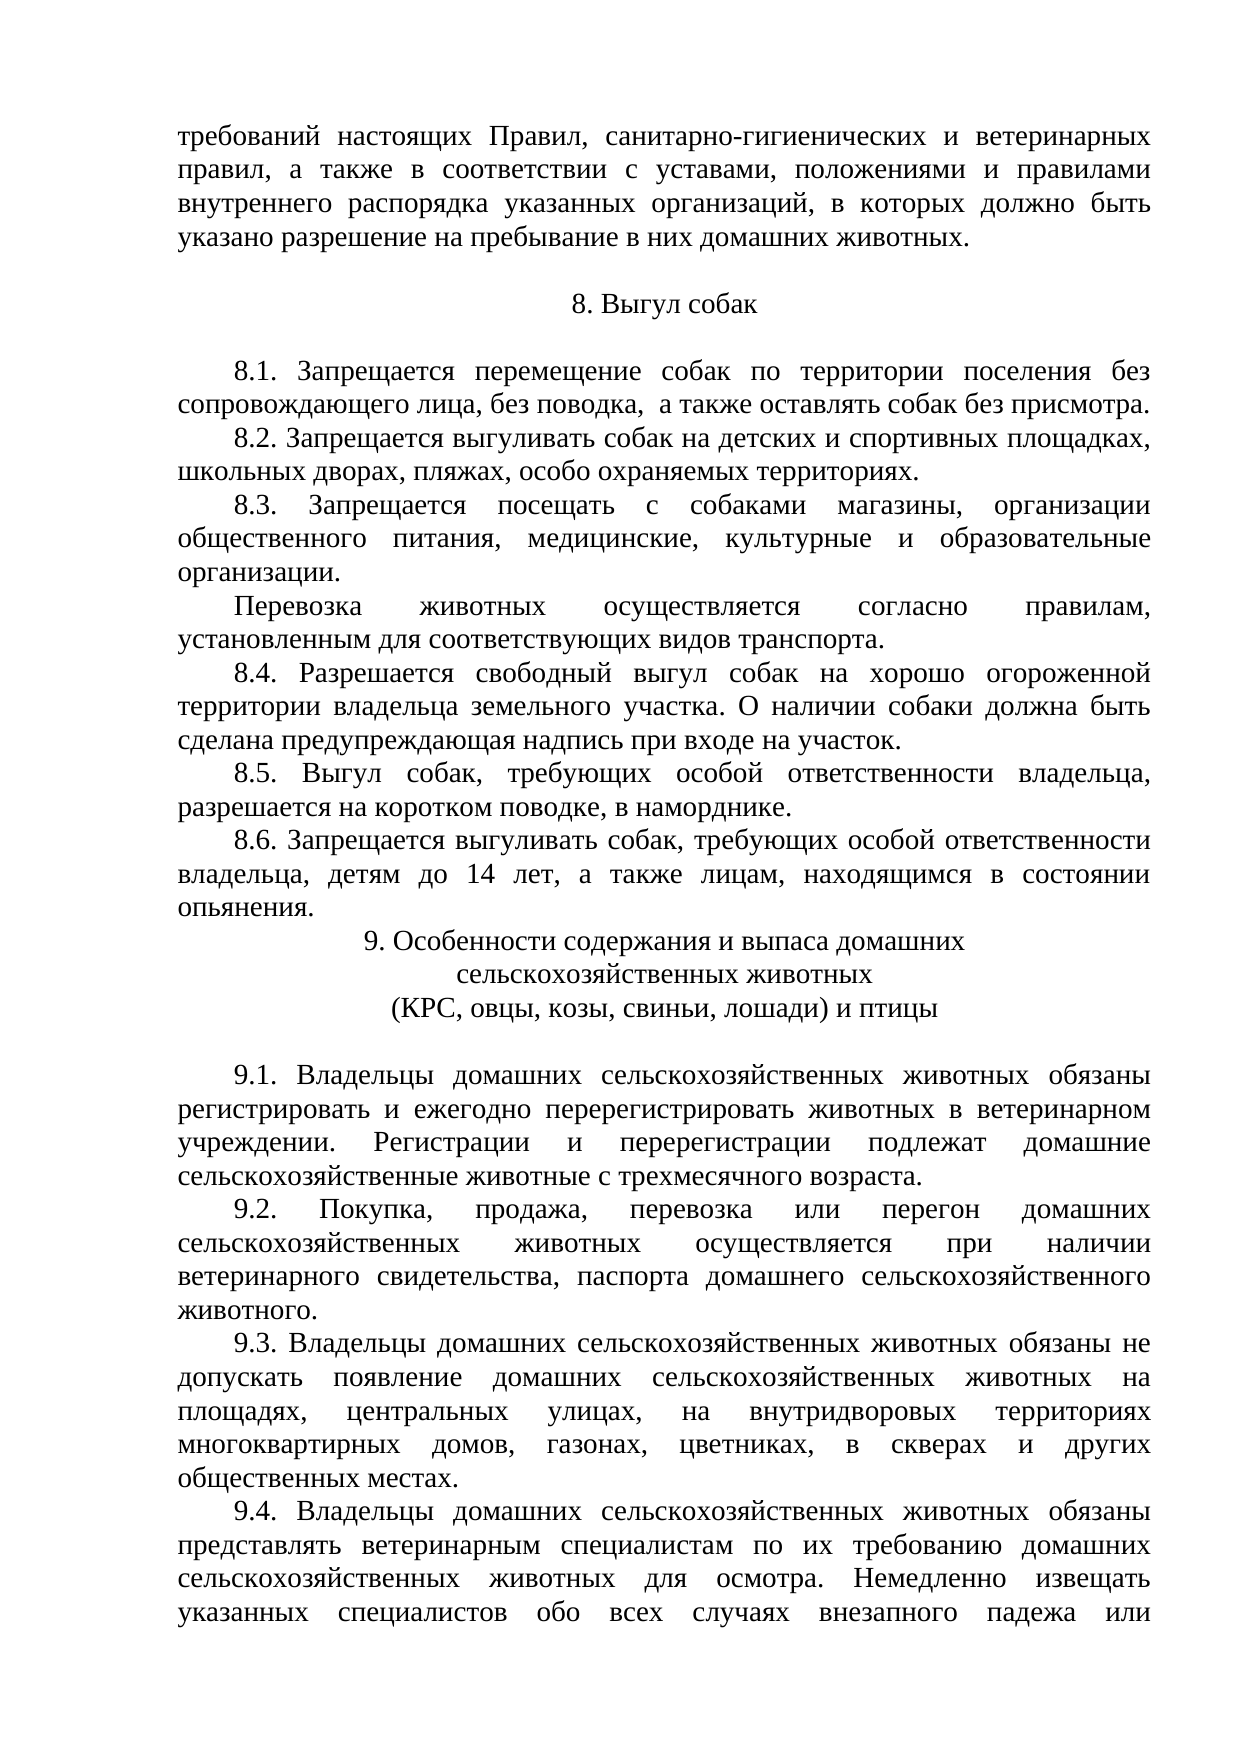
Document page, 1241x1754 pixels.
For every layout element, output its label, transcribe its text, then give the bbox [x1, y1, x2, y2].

text сельскохозяйственных животных [177, 957, 1152, 990]
text 8.6. Запрещается выгуливать собак, требующих особой ответственности владельца, детям до 14 лет, а также лицам, находящимся в состоянии опьянения. [177, 822, 1152, 923]
text 9.2. Покупка, продажа, перевозка или перегон домашних сельскохозяйственных животных осуществляется при наличии ветеринарного свидетельства, паспорта домашнего сельскохозяйственного животного. [177, 1191, 1152, 1326]
text 8. Выгул собак [177, 286, 1152, 319]
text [177, 118, 1152, 252]
text (КРС, овцы, козы, свиньи, лошади) и птицы [177, 990, 1152, 1024]
text 8.4. Разрешается свободный выгул собак на хорошо огороженной территории владельца земельного участка. О наличии собаки должна быть сделана предупреждающая надпись при входе на участок. [177, 655, 1152, 755]
text 8.3. Запрещается посещать с собаками магазины, организации общественного питания, медицинские, культурные и образовательные организации. [177, 487, 1152, 588]
text 9.1. Владельцы домашних сельскохозяйственных животных обязаны регистрировать и ежегодно перерегистрировать животных в ветеринарном учреждении. Регистрации и перерегистрации подлежат домашние сельскохозяйственные животные с трехмесячного возраста. [177, 1057, 1152, 1191]
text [177, 1493, 1152, 1627]
text 8.5. Выгул собак, требующих особой ответственности владельца, разрешается на коротком поводке, в наморднике. [177, 755, 1152, 822]
text Перевозка животных осуществляется согласно правилам, установленным для соответствующих видов транспорта. [177, 588, 1152, 655]
text 9. Особенности содержания и выпаса домашних [177, 923, 1152, 957]
text 8.2. Запрещается выгуливать собак на детских и спортивных площадках, школьных дворах, пляжах, особо охраняемых территориях. [177, 420, 1152, 487]
text 8.1. Запрещается перемещение собак по территории поселения без сопровождающего лица, без поводка, а также оставлять собак без присмотра. [177, 353, 1152, 420]
text 9.3. Владельцы домашних сельскохозяйственных животных обязаны не допускать появление домашних сельскохозяйственных животных на площадях, центральных улицах, на внутридворовых территориях многоквартирных домов, газонах, цветниках, в скверах и других общественных местах. [177, 1326, 1152, 1493]
